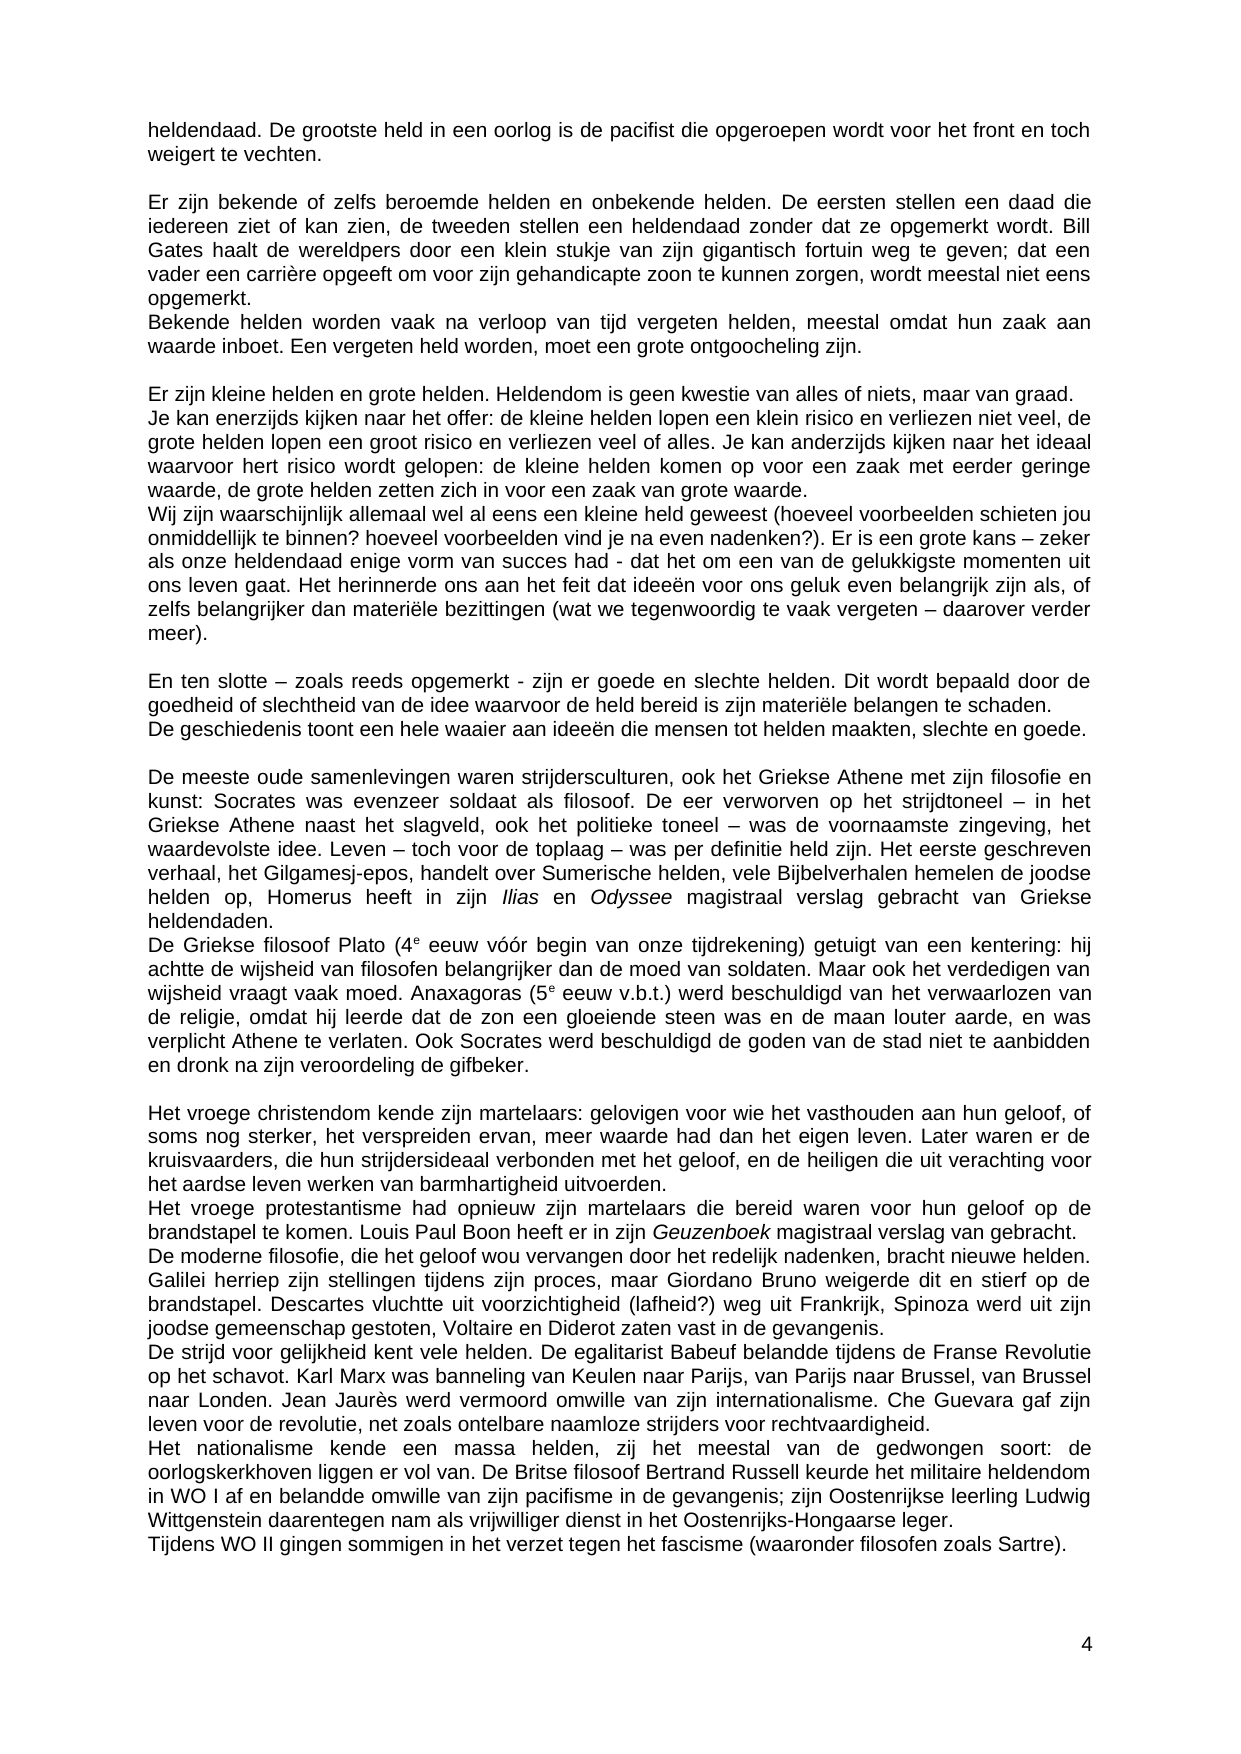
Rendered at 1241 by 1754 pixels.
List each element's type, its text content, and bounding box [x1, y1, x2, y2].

text Er zijn bekende of zelfs beroemde helden en onbekende helden. De eersten stellen een daad die iedereen ziet of kan zien, de tweeden stellen een heldendaad zonder dat ze opgemerkt wordt. Bill Gates haalt de wereldpers door een klein stukje van zijn gigantisch fortuin weg te geven; dat een vader een carrière opgeeft om voor zijn gehandicapte zoon te kunnen zorgen, wordt meestal niet eens opgemerkt. [148, 190, 1093, 310]
text Het vroege christendom kende zijn martelaars: gelovigen voor wie het vasthouden aan hun geloof, of soms nog sterker, het verspreiden ervan, meer waarde had dan het eigen leven. Later waren er de kruisvaarders, die hun strijdersideaal verbonden met het geloof, en de heiligen die uit verachting voor het aardse leven werken van barmhartigheid uitvoerden. [148, 1100, 1093, 1196]
text De Griekse filosoof Plato (4e eeuw vóór begin van onze tijdrekening) getuigt van een kentering: hij achtte de wijsheid van filosofen belangrijker dan de moed van soldaten. Maar ook het verdedigen van wijsheid vraagt vaak moed. Anaxagoras (5e eeuw v.b.t.) werd beschuldigd van het verwaarlozen van de religie, omdat hij leerde dat de zon een gloeiende steen was en de maan louter aarde, en was verplicht Athene te verlaten. Ook Socrates werd beschuldigd de goden van de stad niet te aanbidden en dronk na zijn veroordeling de gifbeker. [148, 933, 1093, 1076]
text Je kan enerzijds kijken naar het offer: de kleine helden lopen een klein risico en verliezen niet veel, de grote helden lopen een groot risico en verliezen veel of alles. Je kan anderzijds kijken naar het ideaal waarvoor hert risico wordt gelopen: de kleine helden komen op voor een zaak met eerder geringe waarde, de grote helden zetten zich in voor een zaak van grote waarde. [148, 406, 1093, 501]
text Het nationalisme kende een massa helden, zij het meestal van de gedwongen soort: de oorlogskerkhoven liggen er vol van. De Britse filosoof Bertrand Russell keurde het militaire heldendom in WO I af en belandde omwille van zijn pacifisme in de gevangenis; zijn Oostenrijkse leerling Ludwig Wittgenstein daarentegen nam als vrijwilliger dienst in het Oostenrijks-Hongaarse leger. [148, 1436, 1093, 1532]
text De meeste oude samenlevingen waren strijdersculturen, ook het Griekse Athene met zijn filosofie en kunst: Socrates was evenzeer soldaat als filosoof. De eer verworven op het strijdtoneel – in het Griekse Athene naast het slagveld, ook het politieke toneel – was de voornaamste zingeving, het waardevolste idee. Leven – toch voor de toplaag – was per definitie held zijn. Het eerste geschreven verhaal, het Gilgamesj-epos, handelt over Sumerische helden, vele Bijbelverhalen hemelen de joodse helden op, Homerus heeft in zijn Ilias en Odyssee magistraal verslag gebracht van Griekse heldendaden. [148, 765, 1093, 933]
text Het vroege protestantisme had opnieuw zijn martelaars die bereid waren voor hun geloof op de brandstapel te komen. Louis Paul Boon heeft er in zijn Geuzenboek magistraal verslag van gebracht. [148, 1196, 1093, 1244]
text Wij zijn waarschijnlijk allemaal wel al eens een kleine held geweest (hoeveel voorbeelden schieten jou onmiddellijk te binnen? hoeveel voorbeelden vind je na even nadenken?). Er is een grote kans – zeker als onze heldendaad enige vorm van succes had - dat het om een van de gelukkigste momenten uit ons leven gaat. Het herinnerde ons aan het feit dat ideeën voor ons geluk even belangrijk zijn als, of zelfs belangrijker dan materiële bezittingen (wat we tegenwoordig te vaak vergeten – daarover verder meer). [148, 501, 1093, 645]
text Bekende helden worden vaak na verloop van tijd vergeten helden, meestal omdat hun zaak aan waarde inboet. Een vergeten held worden, moet een grote ontgoocheling zijn. [148, 310, 1093, 358]
text De strijd voor gelijkheid kent vele helden. De egalitarist Babeuf belandde tijdens de Franse Revolutie op het schavot. Karl Marx was banneling van Keulen naar Parijs, van Parijs naar Brussel, van Brussel naar Londen. Jean Jaurès werd vermoord omwille van zijn internationalisme. Che Guevara gaf zijn leven voor de revolutie, net zoals ontelbare naamloze strijders voor rechtvaardigheid. [148, 1340, 1093, 1436]
text Tijdens WO II gingen sommigen in het verzet tegen het fascisme (waaronder filosofen zoals Sartre). [148, 1532, 1093, 1556]
text En ten slotte – zoals reeds opgemerkt - zijn er goede en slechte helden. Dit wordt bepaald door de goedheid of slechtheid van de idee waarvoor de held bereid is zijn materiële belangen te schaden. [148, 669, 1093, 717]
text Er zijn kleine helden en grote helden. Heldendom is geen kwestie van alles of niets, maar van graad. [148, 382, 1093, 406]
text De moderne filosofie, die het geloof wou vervangen door het redelijk nadenken, bracht nieuwe helden. Galilei herriep zijn stellingen tijdens zijn proces, maar Giordano Bruno weigerde dit en stierf op de brandstapel. Descartes vluchtte uit voorzichtigheid (lafheid?) weg uit Frankrijk, Spinoza werd uit zijn joodse gemeenschap gestoten, Voltaire en Diderot zaten vast in de gevangenis. [148, 1244, 1093, 1340]
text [148, 118, 1093, 166]
text De geschiedenis toont een hele waaier aan ideeën die mensen tot helden maakten, slechte en goede. [148, 717, 1093, 741]
